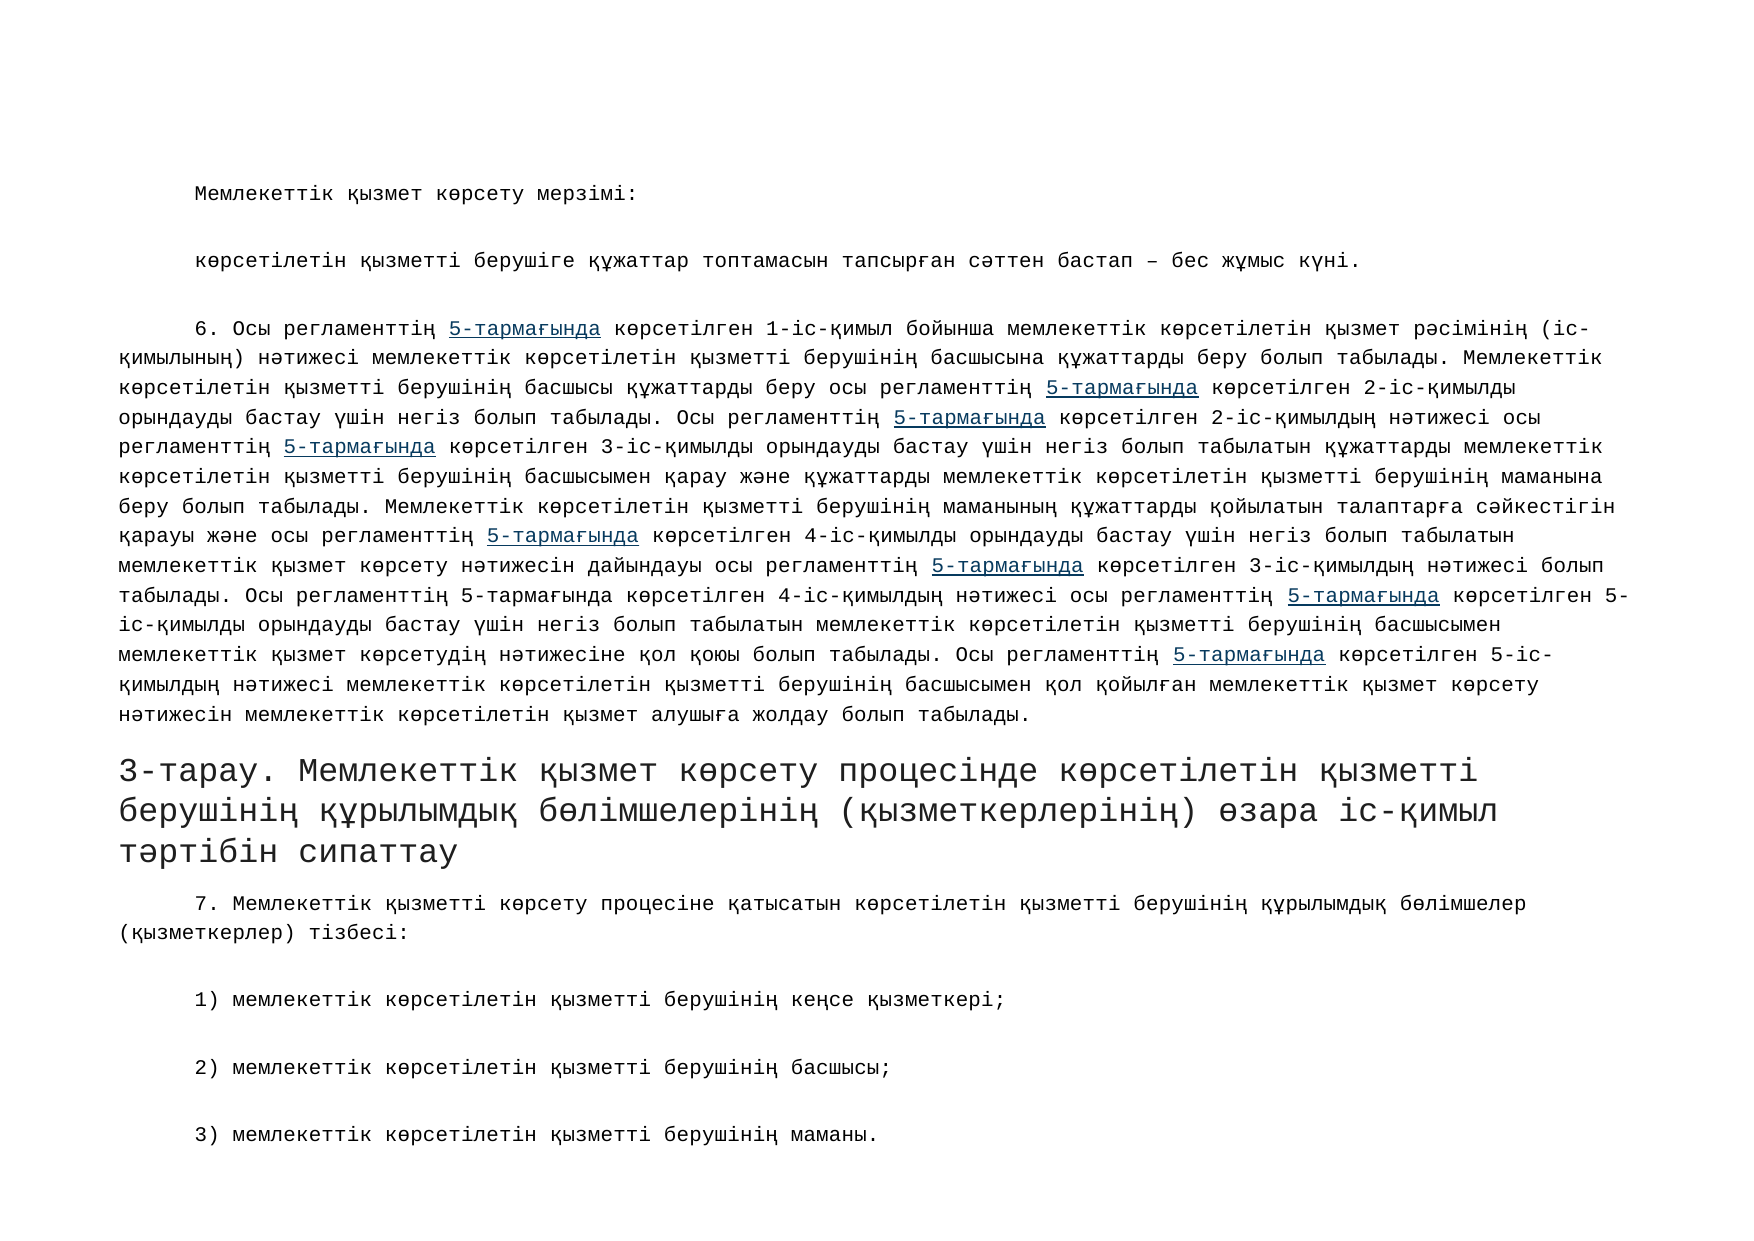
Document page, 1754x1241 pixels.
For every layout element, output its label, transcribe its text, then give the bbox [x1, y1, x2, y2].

text 1) мемлекеттік көрсетілетін қызметті берушінің кеңсе қызметкері; [118, 983, 1636, 1013]
text 7. Мемлекеттік қызметті көрсету процесіне қатысатын көрсетілетін қызметті берушінің құрылымдық бөлімшелер (қызметкерлер) тізбесі: [118, 887, 1636, 946]
text 2) мемлекеттік көрсетілетін қызметті берушінің басшысы; [118, 1051, 1636, 1080]
text Мемлекеттік қызмет көрсету мерзімі: [118, 177, 1636, 207]
text көрсетілетін қызметті берушіге құжаттар топтамасын тапсырған сәттен бастап – бес жұмыс күні. [118, 244, 1636, 274]
text 3) мемлекеттік көрсетілетін қызметті берушінің маманы. [118, 1118, 1636, 1147]
text 6. Осы регламенттің 5-тармағында көрсетілген 1-іс-қимыл бойынша мемлекеттік көрсетілетін қызмет рәсімінің (іс-қимылының) нәтижесі мемлекеттік көрсетілетін қызметті берушінің басшысына құжаттарды беру болып табылады. Мемлекеттік көрсетілетін қызметті берушінің басшысы құжаттарды беру осы регламенттің 5-тармағында көрсетілген 2-іс-қимылды орындауды бастау үшін негіз болып табылады. Осы регламенттің 5-тармағында көрсетілген 2-іс-қимылдың нәтижесі осы регламенттің 5-тармағында көрсетілген 3-іс-қимылды орындауды бастау үшін негіз болып табылатын құжаттарды мемлекеттік көрсетілетін қызметті берушінің басшысымен қарау және құжаттарды мемлекеттік көрсетілетін қызметті берушінің маманына беру болып табылады. Мемлекеттік көрсетілетін қызметті берушінің маманының құжаттарды қойылатын талаптарға сәйкестігін қарауы және осы регламенттің 5-тармағында көрсетілген 4-іс-қимылды орындауды бастау үшін негіз болып табылатын мемлекеттік қызмет көрсету нәтижесін дайындауы осы регламенттің 5-тармағында көрсетілген 3-іс-қимылдың нәтижесі болып табылады. Осы регламенттің 5-тармағында көрсетілген 4-іс-қимылдың нәтижесі осы регламенттің 5-тармағында көрсетілген 5-іс-қимылды орындауды бастау үшін негіз болып табылатын мемлекеттік көрсетілетін қызметті берушінің басшысымен мемлекеттік қызмет көрсетудің нәтижесіне қол қоюы болып табылады. Осы регламенттің 5-тармағында көрсетілген 5-іс-қимылдың нәтижесі мемлекеттік көрсетілетін қызметті берушінің басшысымен қол қойылған мемлекеттік қызмет көрсету нәтижесін мемлекеттік көрсетілетін қызмет алушыға жолдау болып табылады. [118, 312, 1636, 727]
text 3-тарау. Мемлекеттік қызмет көрсету процесінде көрсетілетін қызметті берушінің құрылымдық бөлімшелерінің (қызметкерлерінің) өзара іс-қимыл тәртібін сипаттау [118, 751, 1636, 872]
